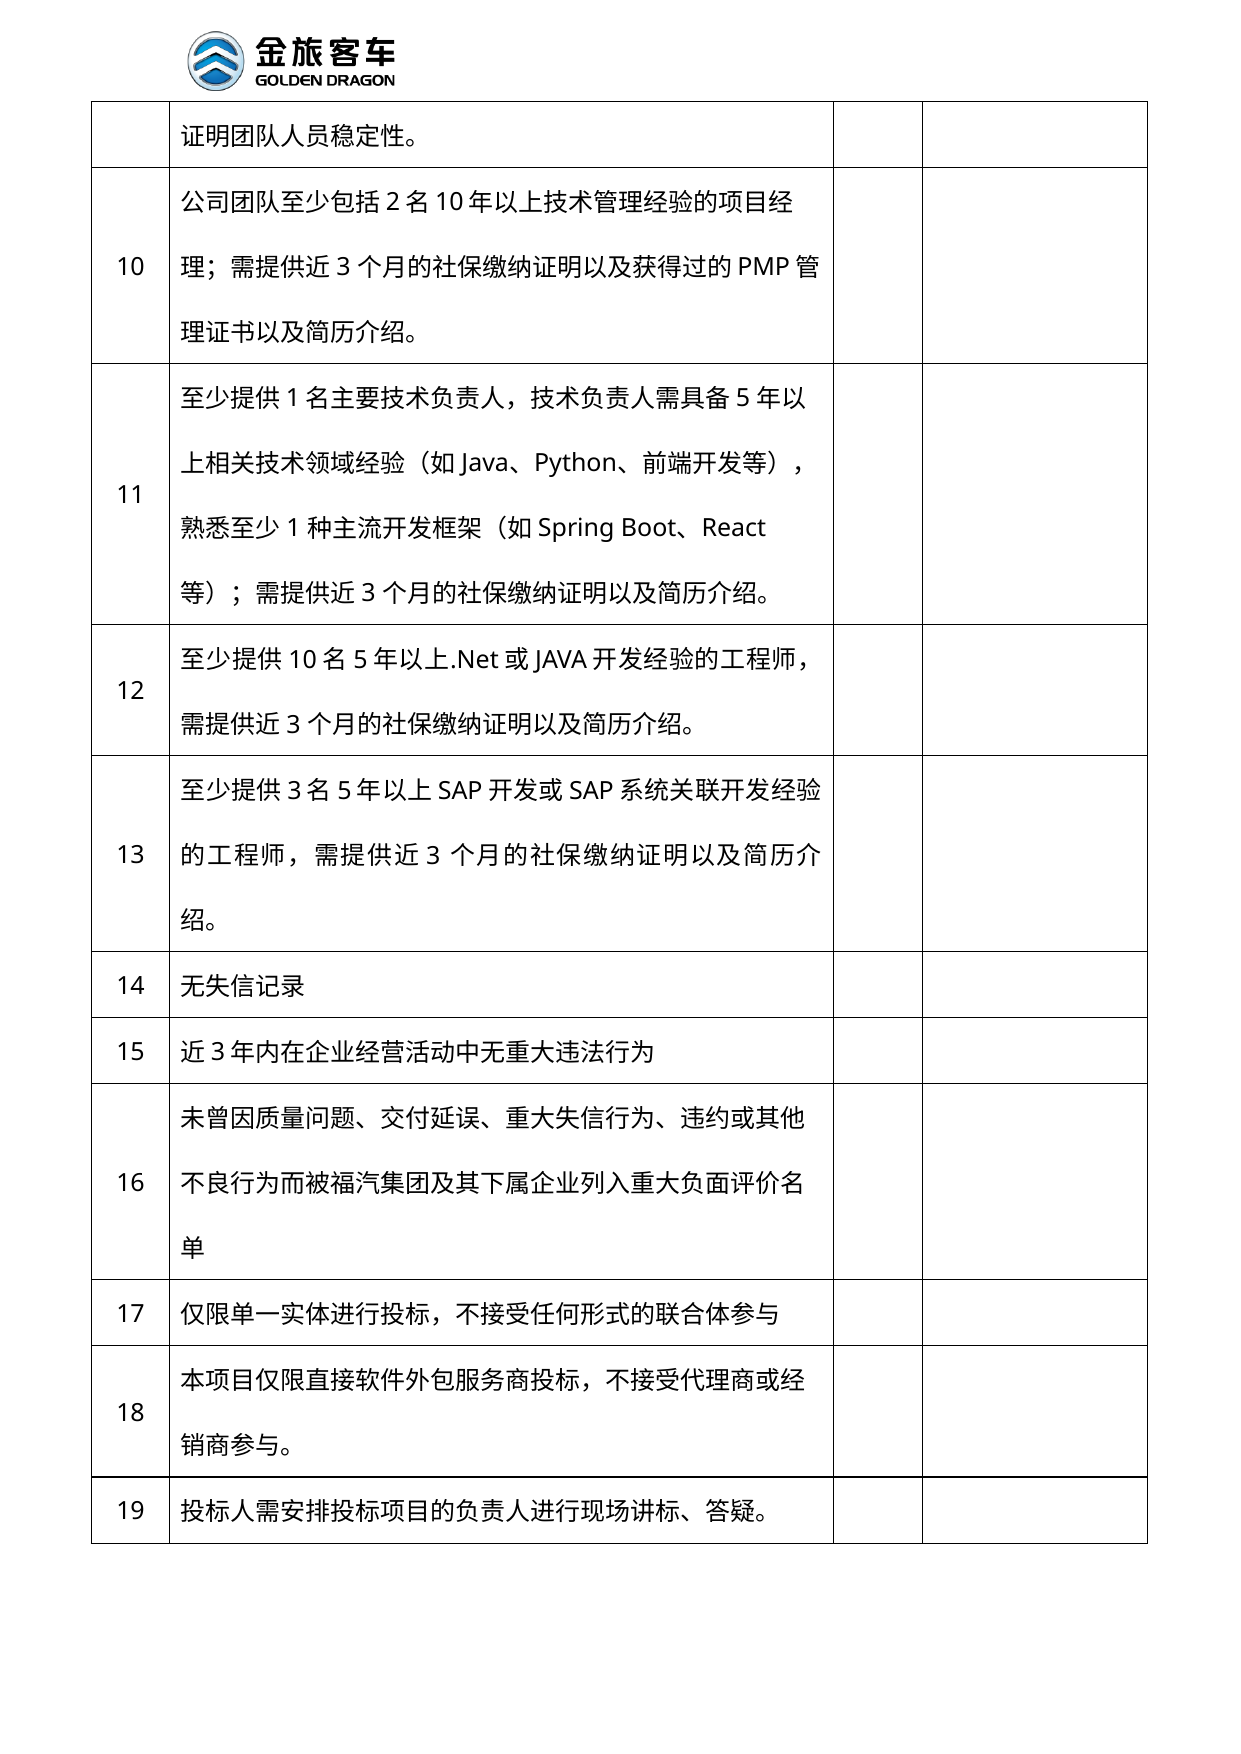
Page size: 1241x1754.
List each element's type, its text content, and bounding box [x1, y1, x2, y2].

table_cell 19 [92, 1478, 169, 1542]
table_cell 18 [92, 1346, 169, 1476]
table_cell [923, 168, 1147, 363]
table_cell 未曾因质量问题、交付延误、重大失信行为、违约或其他不良行为而被福汽集团及其下属企业列入重大负面评价名单 [170, 1084, 833, 1279]
table_cell [834, 1478, 922, 1542]
table_cell 至少提供1名主要技术负责人，技术负责人需具备 5 年以上相关技术领域经验（如 Java、Python、前端开发等），熟悉至少 1 种主流开发框架（如 Spring Boot、React 等）；需提供近 3 个月的社保缴纳证明以及简历介绍。 [170, 364, 833, 624]
table_cell [834, 625, 922, 755]
table_cell [834, 1084, 922, 1279]
table_cell [923, 1346, 1147, 1476]
table_cell 公司团队至少包括2名10年以上技术管理经验的项目经理；需提供近 3 个月的社保缴纳证明以及获得过的PMP管理证书以及简历介绍。 [170, 168, 833, 363]
table_cell [923, 1084, 1147, 1279]
table_cell [923, 756, 1147, 951]
table_cell 至少提供10名5年以上.Net或JAVA开发经验的工程师，需提供近 3 个月的社保缴纳证明以及简历介绍。 [170, 625, 833, 755]
table_cell [923, 625, 1147, 755]
table_cell 9 [92, 102, 169, 167]
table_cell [170, 102, 833, 167]
table_cell [834, 1280, 922, 1345]
table_cell 至少提供3名5年以上SAP开发或SAP系统关联开发经验的工程师，需提供近3 个月的社保缴纳证明以及简历介绍。 [170, 756, 833, 951]
table_cell 仅限单一实体进行投标，不接受任何形式的联合体参与 [170, 1280, 833, 1345]
table_cell 投标人需安排投标项目的负责人进行现场讲标、答疑。 [170, 1478, 833, 1542]
table_cell 无失信记录 [170, 952, 833, 1017]
table_cell 10 [92, 168, 169, 363]
table_cell 14 [92, 952, 169, 1017]
table_cell 11 [92, 364, 169, 624]
table_cell [923, 364, 1147, 624]
picture [187, 31, 395, 91]
table_cell [834, 364, 922, 624]
table_cell [923, 1280, 1147, 1345]
table_cell 近3年内在企业经营活动中无重大违法行为 [170, 1018, 833, 1083]
table_cell [923, 952, 1147, 1017]
table_cell [834, 1346, 922, 1476]
table_cell [834, 1018, 922, 1083]
table_cell 17 [92, 1280, 169, 1345]
table_cell 15 [92, 1018, 169, 1083]
table_cell [834, 102, 922, 167]
table_cell [923, 102, 1147, 167]
table_cell 13 [92, 756, 169, 951]
table_cell [834, 952, 922, 1017]
table_cell 12 [92, 625, 169, 755]
table_cell 本项目仅限直接软件外包服务商投标，不接受代理商或经销商参与。 [170, 1346, 833, 1476]
table_cell [923, 1478, 1147, 1542]
table_cell 16 [92, 1084, 169, 1279]
table_cell [834, 756, 922, 951]
table_cell [834, 168, 922, 363]
table_cell [923, 1018, 1147, 1083]
